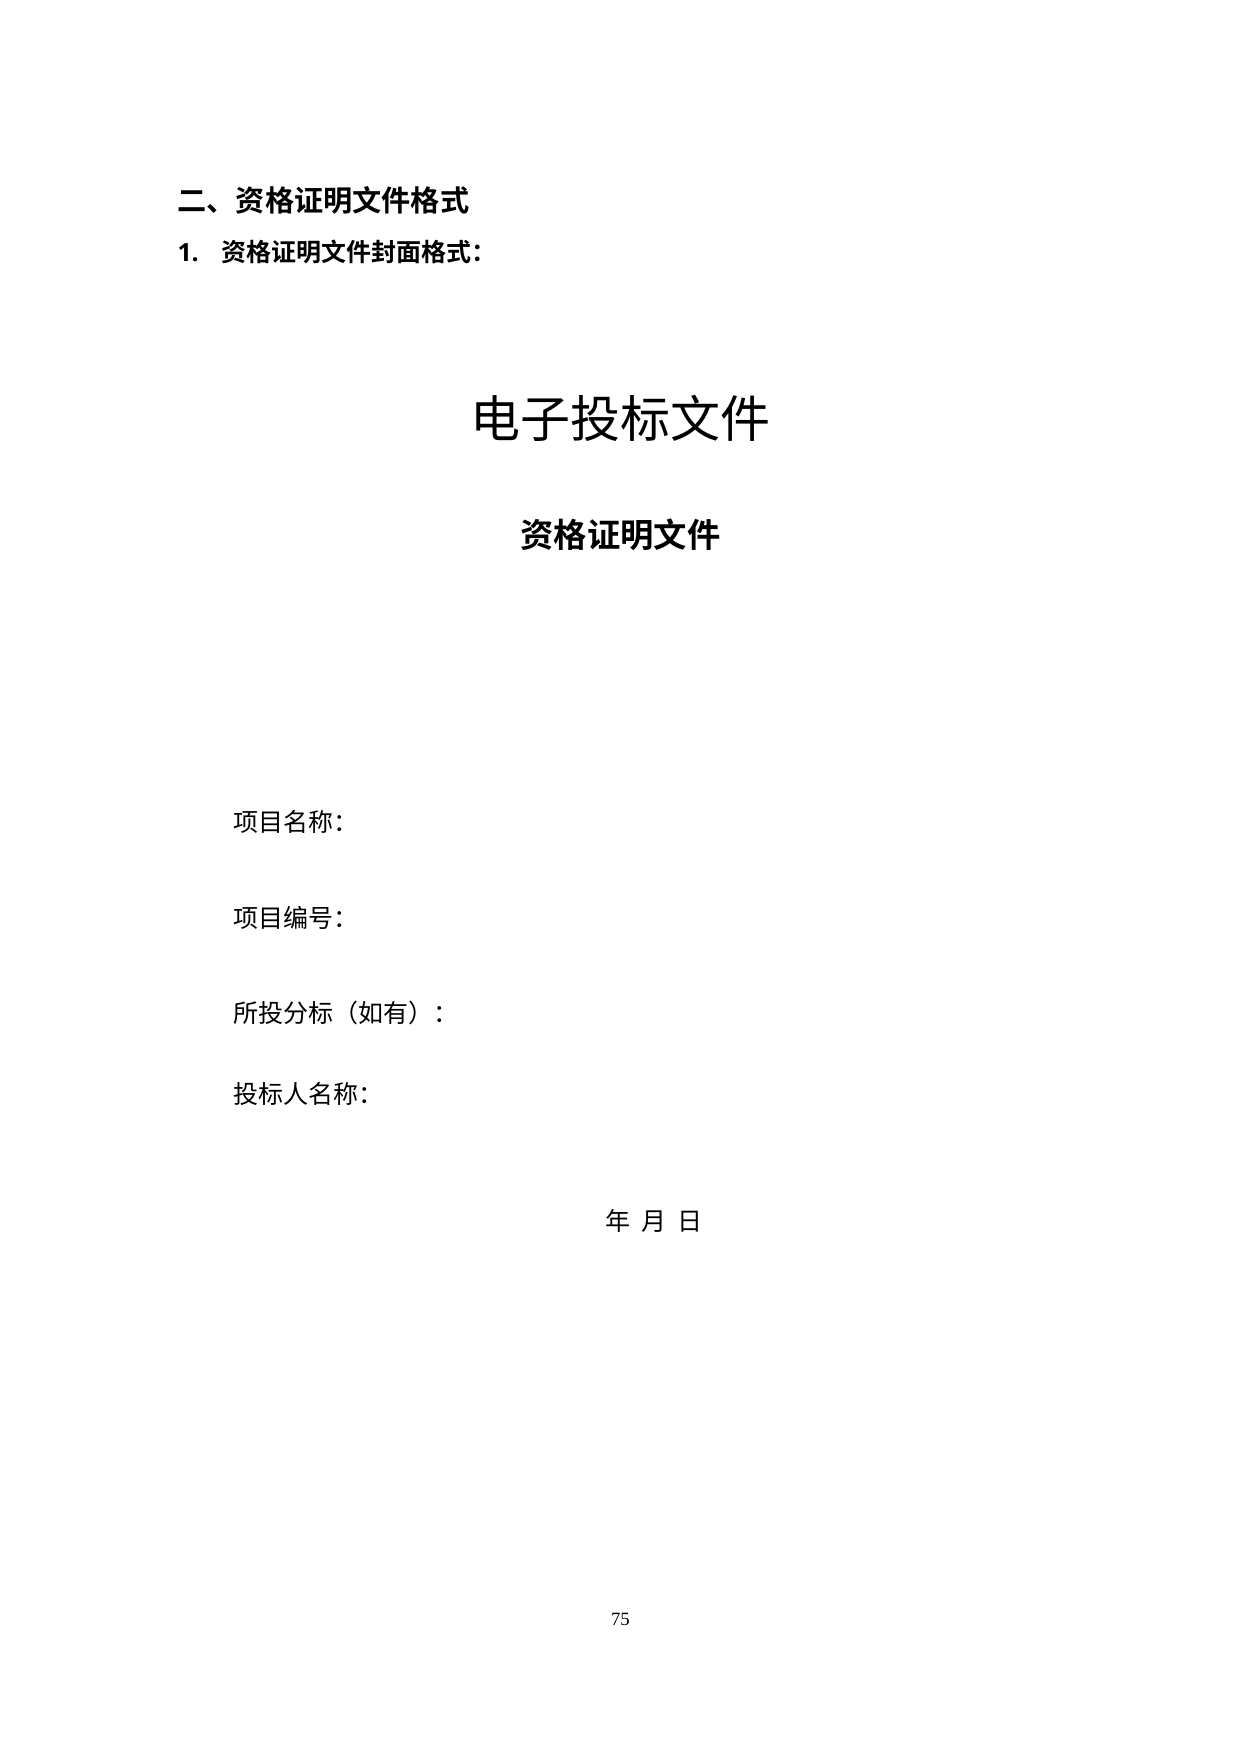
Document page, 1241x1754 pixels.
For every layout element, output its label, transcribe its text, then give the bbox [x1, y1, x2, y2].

text 项目编号： [177, 898, 1063, 934]
list 资格证明文件封面格式： [177, 232, 1063, 268]
text 二、资格证明文件格式 [177, 177, 1063, 219]
text 电子投标文件 [177, 379, 1063, 452]
text 年 月 日 [177, 1201, 1063, 1238]
text 资格证明文件 [177, 509, 1063, 557]
text 所投分标（如有）： [177, 993, 1063, 1029]
text 项目名称： [177, 803, 1063, 839]
text 投标人名称： [177, 1074, 1063, 1110]
